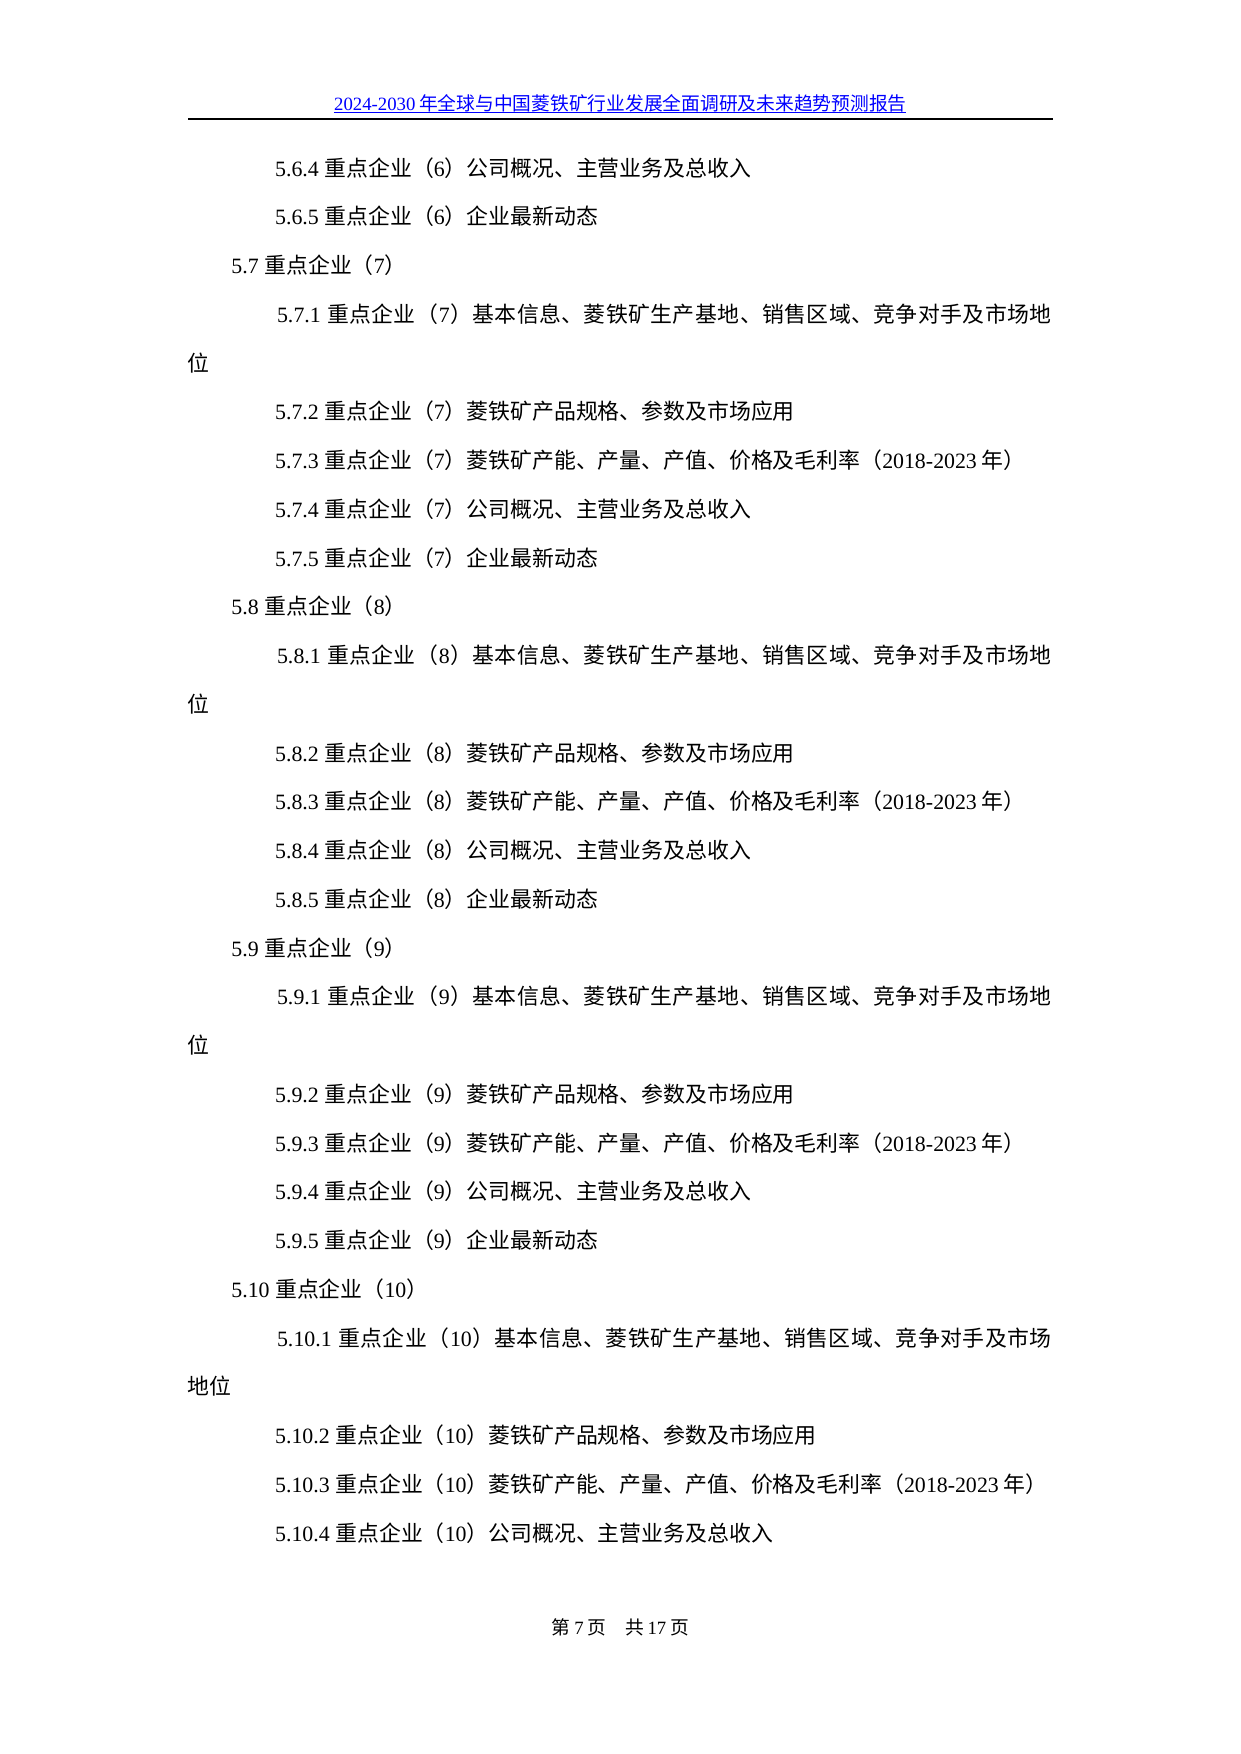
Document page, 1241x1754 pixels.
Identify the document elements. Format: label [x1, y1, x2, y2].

text [187, 150, 1053, 1548]
